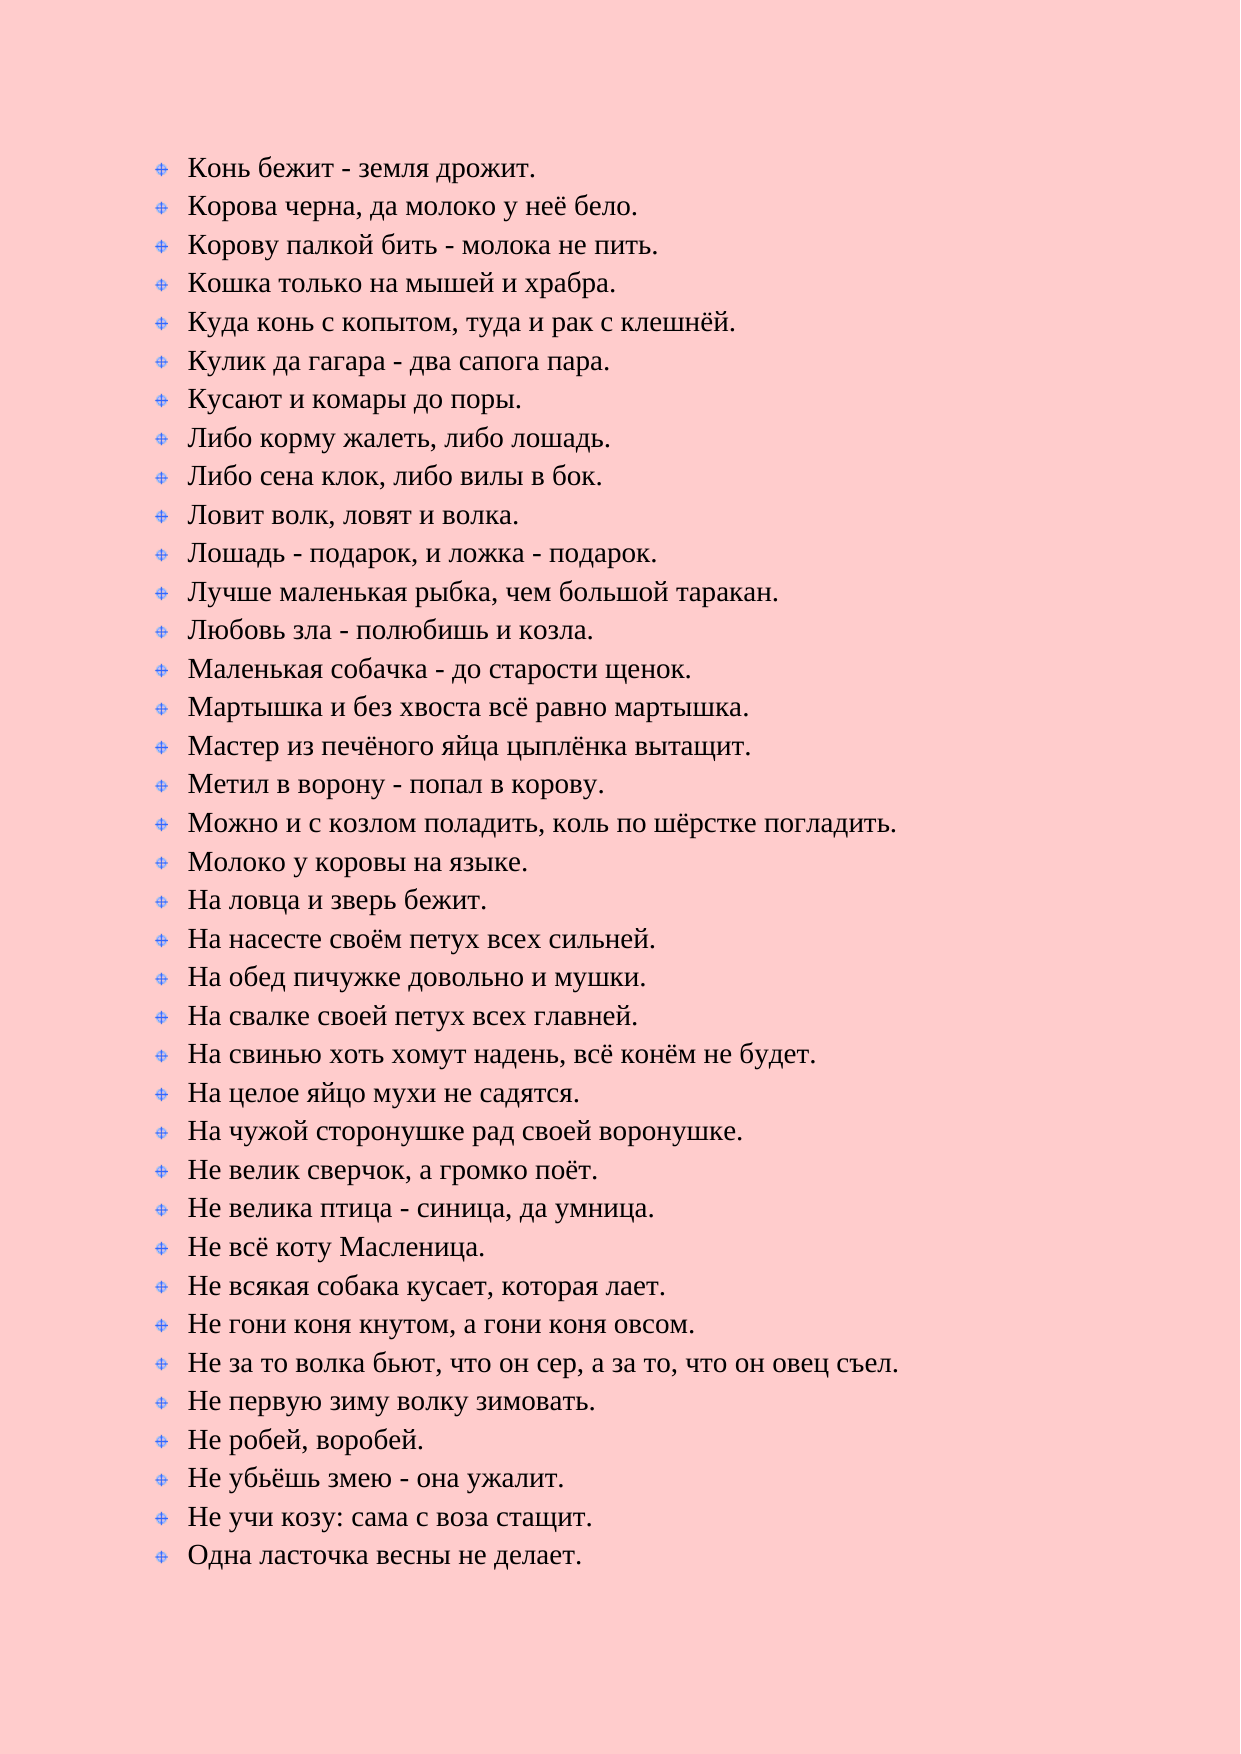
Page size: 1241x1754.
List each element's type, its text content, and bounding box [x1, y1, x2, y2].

list Мартышка и без хвоста всё равно мартышка. [150, 689, 1069, 723]
picture [151, 469, 168, 486]
list На обед пичужке довольно и мушки. [150, 959, 1069, 993]
list Не велика птица - синица, да умница. [150, 1191, 1069, 1224]
list Лучше маленькая рыбка, чем большой таракан. [150, 574, 1069, 607]
picture [151, 1008, 168, 1026]
picture [151, 1394, 168, 1411]
list Кусают и комары до поры. [150, 381, 1069, 415]
picture [151, 1471, 168, 1488]
list Маленькая собачка - до старости щенок. [150, 651, 1069, 684]
picture [151, 1432, 168, 1450]
list Одна ласточка весны не делает. [150, 1537, 1069, 1571]
list Не велик сверчок, а громко поёт. [150, 1152, 1069, 1186]
picture [151, 661, 168, 679]
list Мастер из печёного яйца цыплёнка вытащит. [150, 728, 1069, 762]
list Не учи козу: сама с воза стащит. [150, 1499, 1069, 1532]
list Метил в ворону - попал в корову. [150, 767, 1069, 800]
list Не гони коня кнутом, а гони коня овсом. [150, 1306, 1069, 1340]
list Корова черна, да молоко у неё бело. [150, 188, 1069, 222]
picture [151, 199, 168, 216]
list Кошка только на мышей и храбра. [150, 266, 1069, 299]
list Куда конь с копытом, туда и рак с клешнёй. [150, 304, 1069, 338]
picture [151, 430, 168, 447]
list На насесте своём петух всех сильней. [150, 921, 1069, 954]
list Не всё коту Масленица. [150, 1229, 1069, 1263]
list Лошадь - подарок, и ложка - подарок. [150, 535, 1069, 569]
picture [151, 623, 168, 640]
picture [151, 1316, 168, 1334]
picture [151, 893, 168, 910]
picture [151, 507, 168, 525]
picture [151, 777, 168, 794]
picture [151, 1124, 168, 1141]
list Корову палкой бить - молока не пить. [150, 227, 1069, 261]
picture [151, 584, 168, 602]
list Не всякая собака кусает, которая лает. [150, 1268, 1069, 1301]
picture [151, 1509, 168, 1527]
picture [151, 276, 168, 293]
list Не первую зиму волку зимовать. [150, 1383, 1069, 1417]
picture [151, 546, 168, 563]
picture [151, 970, 168, 987]
list Конь бежит - земля дрожит. [150, 150, 1069, 183]
picture [151, 1548, 168, 1565]
picture [151, 931, 168, 949]
picture [151, 700, 168, 717]
picture [151, 1355, 168, 1372]
picture [151, 815, 168, 833]
list Не убьёшь змею - она ужалит. [150, 1460, 1069, 1494]
list Не за то волка бьют, что он сер, а за то, что он овец съел. [150, 1345, 1069, 1378]
picture [151, 353, 168, 370]
picture [151, 1278, 168, 1295]
list Не робей, воробей. [150, 1422, 1069, 1455]
picture [151, 1201, 168, 1218]
picture [151, 854, 168, 871]
list На чужой сторонушке рад своей воронушке. [150, 1113, 1069, 1147]
list На свалке своей петух всех главней. [150, 998, 1069, 1031]
picture [151, 1085, 168, 1103]
picture [151, 738, 168, 756]
picture [151, 1047, 168, 1064]
picture [151, 391, 168, 409]
picture [151, 160, 168, 178]
list Можно и с козлом поладить, коль по шёрстке погладить. [150, 805, 1069, 839]
list Молоко у коровы на языке. [150, 844, 1069, 877]
list На целое яйцо мухи не садятся. [150, 1075, 1069, 1108]
list На ловца и зверь бежит. [150, 882, 1069, 916]
list Любовь зла - полюбишь и козла. [150, 612, 1069, 646]
picture [151, 314, 168, 332]
picture [151, 1162, 168, 1180]
picture [151, 237, 168, 255]
list На свинью хоть хомут надень, всё конём не будет. [150, 1036, 1069, 1070]
list Кулик да гагара - два сапога пара. [150, 343, 1069, 376]
list Ловит волк, ловят и волка. [150, 497, 1069, 530]
list Либо сена клок, либо вилы в бок. [150, 458, 1069, 492]
picture [151, 1239, 168, 1257]
list Либо корму жалеть, либо лошадь. [150, 420, 1069, 453]
